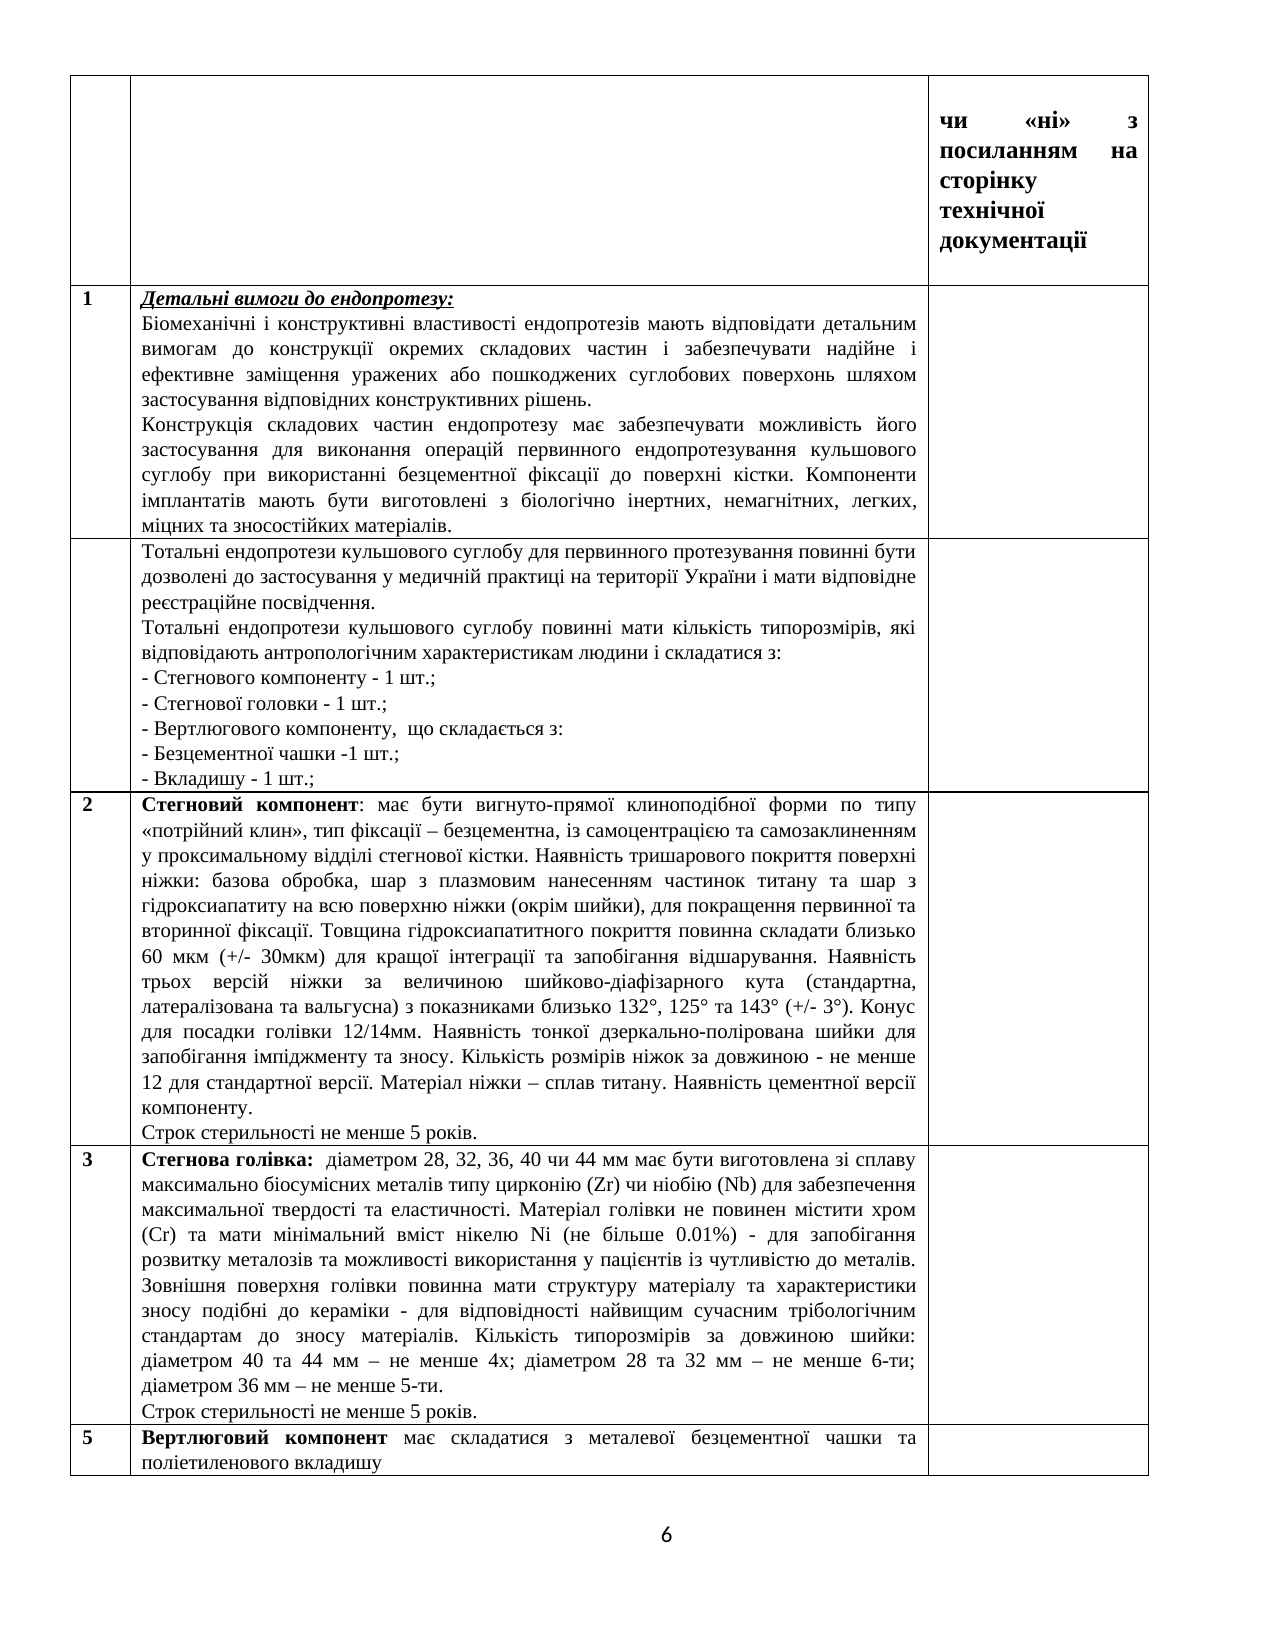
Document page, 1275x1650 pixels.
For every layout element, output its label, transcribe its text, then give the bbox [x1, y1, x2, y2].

table_cell Стегновий компонент: має бути вигнуто-прямої клиноподібної форми по типу «потрійний клин», тип фіксації – безцементна, із самоцентрацією та самозаклиненням у проксимальному відділі стегнової кістки. Наявність тришарового покриття поверхні ніжки: базова обробка, шар з плазмовим нанесенням частинок титану та шар з гідроксиапатиту на всю поверхню ніжки (окрім шийки), для покращення первинної та вторинної фіксації. Товщина гідроксиапатитного покриття повинна складати близько 60 мкм (+/- 30мкм) для кращої інтеграції та запобігання відшарування. Наявність трьох версій ніжки за величиною шийково-діафізарного кута (стандартна, латералізована та вальгусна) з показниками близько 132°, 125° та 143° (+/- 3°). Конус для посадки голівки 12/14мм. Наявність тонкої дзеркально-полірована шийки для запобігання імпіджменту та зносу. Кількість розмірів ніжок за довжиною - не менше 12 для стандартної версії. Матеріал ніжки – сплав титану. Наявність цементної версії компоненту. Строк стерильності не менше 5 років. [131, 793, 928, 1145]
table_cell Детальні вимоги до ендопротезу: Біомеханічні і конструктивні властивості ендопротезів мають відповідати детальним вимогам до конструкції окремих складових частин і забезпечувати надійне і ефективне заміщення уражених або пошкоджених суглобових поверхонь шляхом застосування відповідних конструктивних рішень. Конструкція складових частин ендопротезу має забезпечувати можливість його застосування для виконання операцій первинного ендопротезування кульшового суглобу при використанні безцементної фіксації до поверхні кістки. Компоненти імплантатів мають бути виготовлені з біологічно інертних, немагнітних, легких, міцних та зносостійких матеріалів. [131, 286, 928, 538]
table_cell Тотальні ендопротези кульшового суглобу для первинного протезування повинні бути дозволені до застосування у медичній практиці на території України і мати відповідне реєстраційне посвідчення. Тотальні ендопротези кульшового суглобу повинні мати кількість типорозмірів, які відповідають антропологічним характеристикам людини і складатися з: - Стегнового компоненту - 1 шт.; - Стегнової головки - 1 шт.; - Вертлюгового компоненту, що складається з: - Безцементної чашки -1 шт.; - Вкладишу - 1 шт.; [131, 539, 928, 791]
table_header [131, 76, 928, 285]
table_cell [71, 539, 130, 791]
table_cell [929, 793, 1148, 1145]
table_cell Стегнова голівка: діаметром 28, 32, 36, 40 чи 44 мм має бути виготовлена зі сплаву максимально біосумісних металів типу цирконію (Zr) чи ніобію (Nb) для забезпечення максимальної твердості та еластичності. Матеріал голівки не повинен містити хром (Cr) та мати мінімальний вміст нікелю Ni (не більше 0.01%) - для запобігання розвитку металозів та можливості використання у пацієнтів із чутливістю до металів. Зовнішня поверхня голівки повинна мати структуру матеріалу та характеристики зносу подібні до кераміки - для відповідності найвищим сучасним трібологічним стандартам до зносу матеріалів. Кількість типорозмірів за довжиною шийки: діаметром 40 та 44 мм – не менше 4х; діаметром 28 та 32 мм – не менше 6-ти; діаметром 36 мм – не менше 5-ти. Строк стерильності не менше 5 років. [131, 1146, 928, 1424]
table_cell 2 [71, 793, 130, 1145]
table_cell [929, 1146, 1148, 1424]
table_header № [71, 76, 130, 285]
table_cell 1 [71, 286, 130, 538]
table_cell [929, 539, 1148, 791]
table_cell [131, 1425, 928, 1475]
table_cell 5 [71, 1425, 130, 1475]
table_cell [929, 286, 1148, 538]
table_cell 3 [71, 1146, 130, 1424]
table_cell [929, 1425, 1148, 1475]
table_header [929, 76, 1148, 285]
